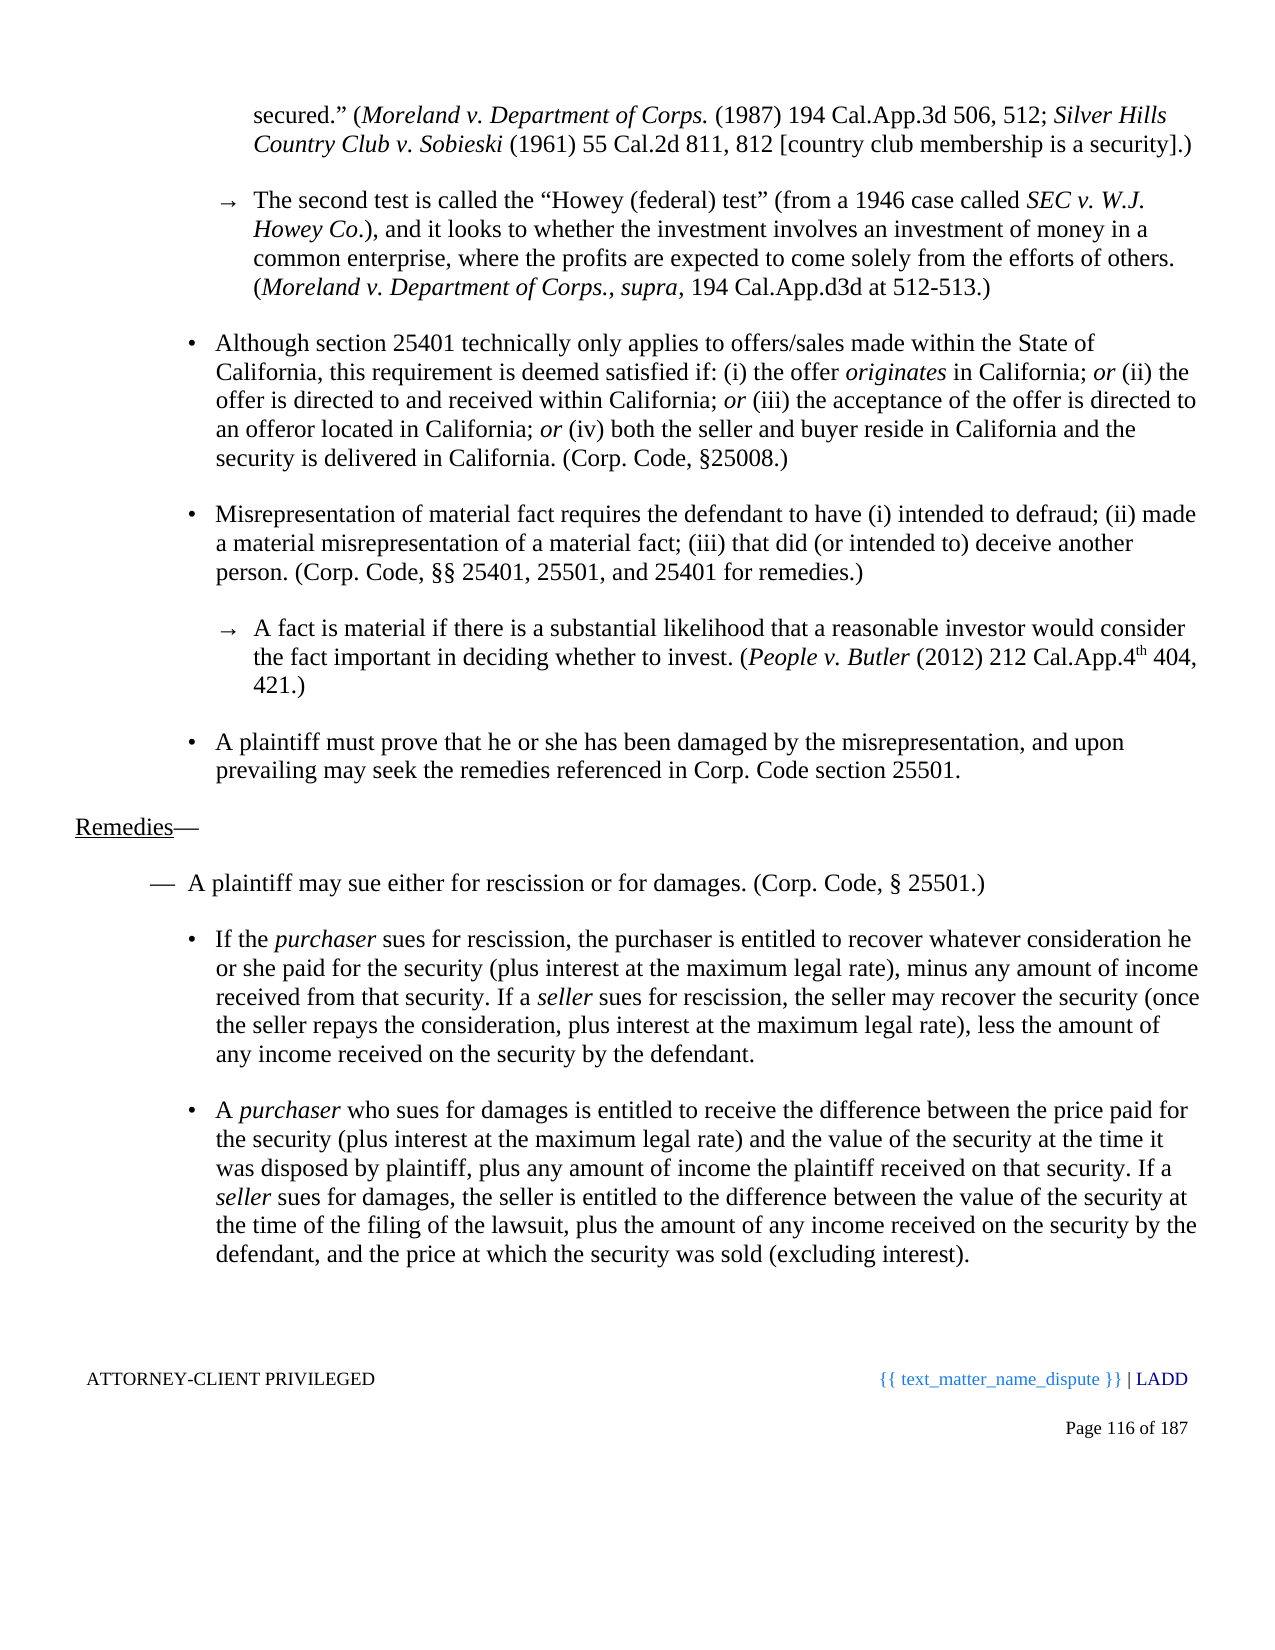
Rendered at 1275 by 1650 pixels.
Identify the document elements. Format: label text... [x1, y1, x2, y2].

text • A plaintiff must prove that he or she has been damaged by the misrepresentation, and upon prevailing may seek the remedies referenced in Corp. Code section 25501. [187, 727, 1200, 784]
text Remedies— [75, 812, 1200, 841]
text • Misrepresentation of material fact requires the defendant to have (i) intended to defraud; (ii) made a material misrepresentation of a material fact; (iii) that did (or intended to) deceive another person. (Corp. Code, §§ 25401, 25501, and 25401 for remedies.) [187, 499, 1200, 586]
text — A plaintiff may sue either for rescission or for damages. (Corp. Code, § 25501.) [150, 868, 1200, 897]
text • If the purchaser sues for rescission, the purchaser is entitled to recover whatever consideration he or she paid for the security (plus interest at the maximum legal rate), minus any amount of income received from that security. If a seller sues for rescission, the seller may recover the security (once the seller repays the consideration, plus interest at the maximum legal rate), less the amount of any income received on the security by the defendant. [187, 924, 1200, 1068]
text → The second test is called the “Howey (federal) test” (from a 1946 case called SEC v. W.J. Howey Co.), and it looks to whether the investment involves an investment of money in a common enterprise, where the profits are expected to come solely from the efforts of others. (Moreland v. Department of Corps., supra, 194 Cal.App.d3d at 512-513.) [216, 186, 1200, 301]
text • A purchaser who sues for damages is entitled to receive the difference between the price paid for the security (plus interest at the maximum legal rate) and the value of the security at the time it was disposed by plaintiff, plus any amount of income the plaintiff received on that security. If a seller sues for damages, the seller is entitled to the difference between the value of the security at the time of the filing of the lawsuit, plus the amount of any income received on the security by the defendant, and the price at which the security was sold (excluding interest). [187, 1096, 1200, 1268]
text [216, 101, 1200, 158]
text → A fact is material if there is a substantial likelihood that a reasonable investor would consider the fact important in deciding whether to invest. (People v. Butler (2012) 212 Cal.App.4th 404, 421.) [216, 613, 1200, 699]
text • Although section 25401 technically only applies to offers/sales made within the State of California, this requirement is deemed satisfied if: (i) the offer originates in California; or (ii) the offer is directed to and received within California; or (iii) the acceptance of the offer is directed to an offeror located in California; or (iv) both the seller and buyer reside in California and the security is delivered in California. (Corp. Code, §25008.) [187, 328, 1200, 472]
